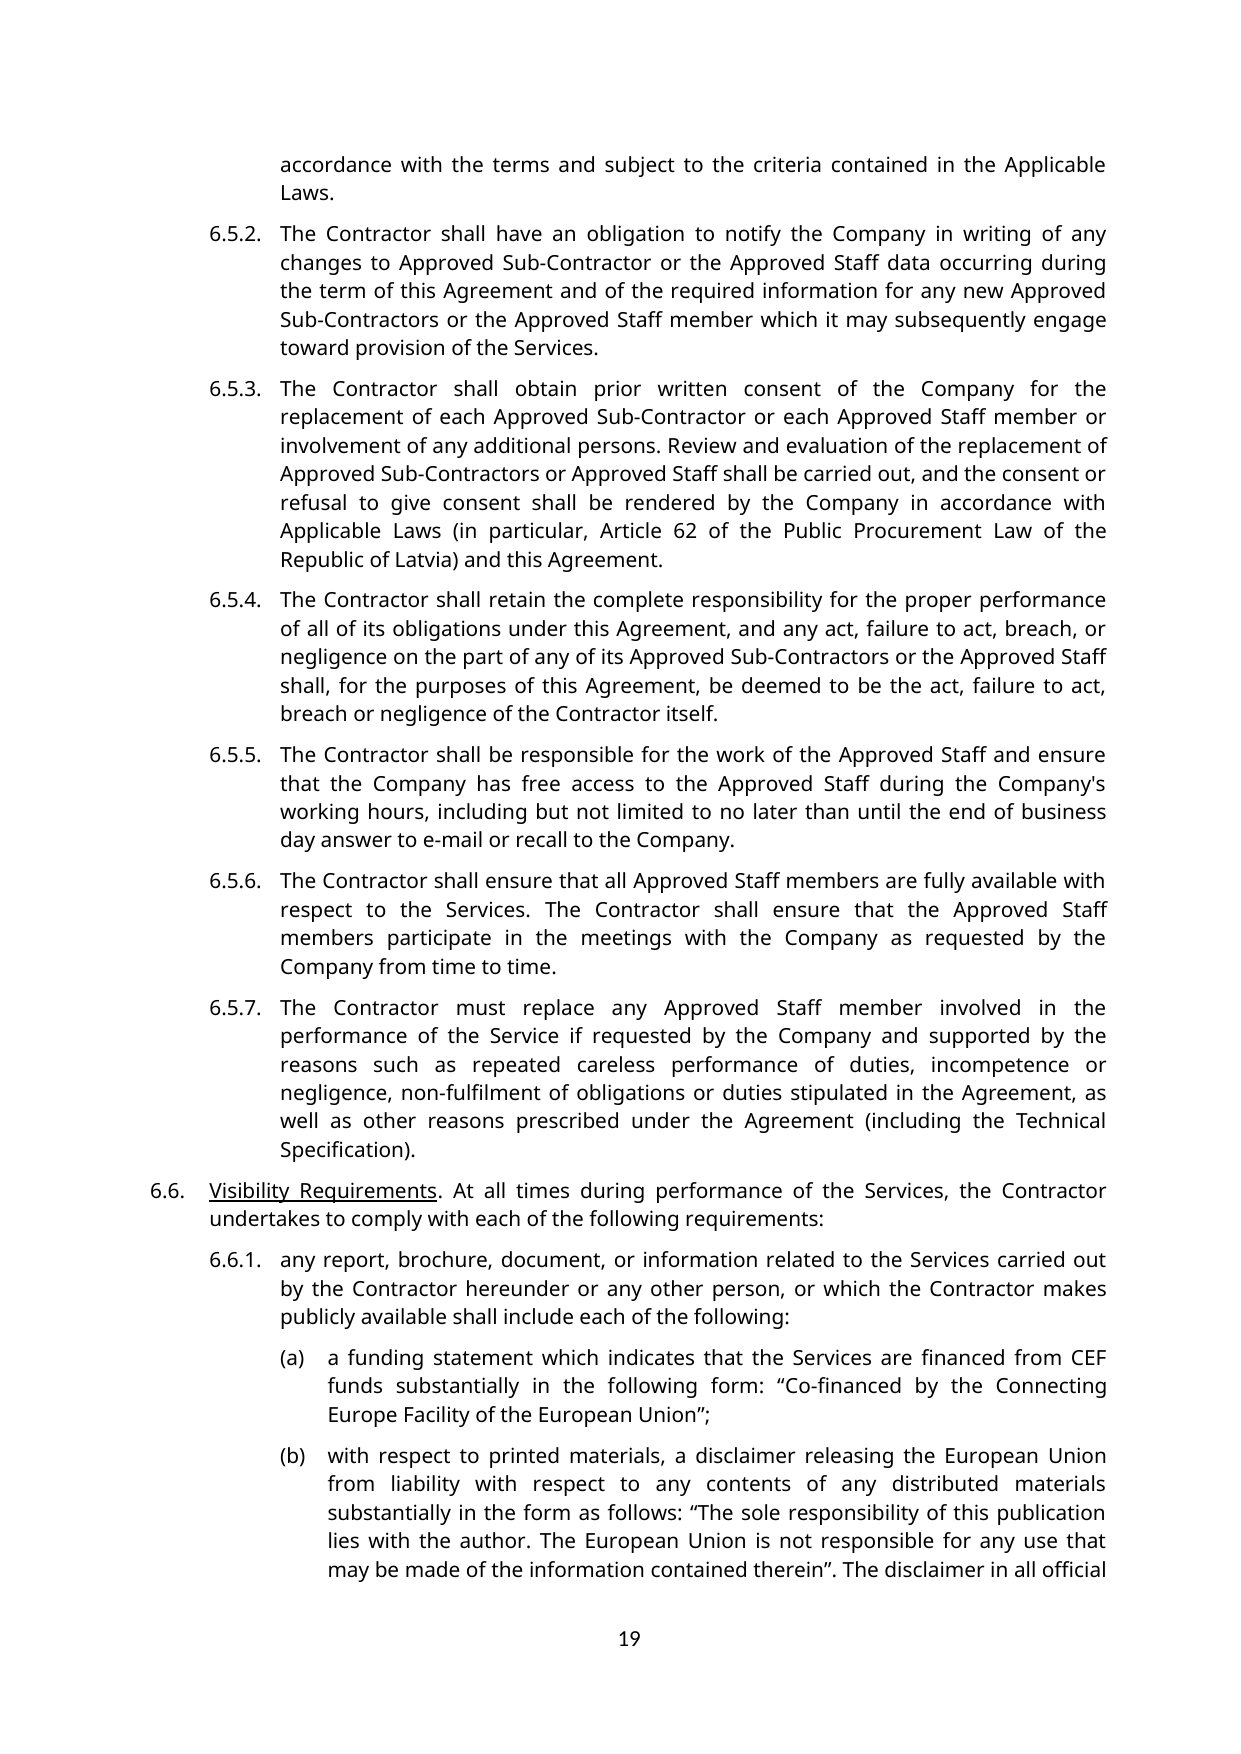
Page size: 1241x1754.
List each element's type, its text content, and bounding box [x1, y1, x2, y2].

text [280, 1441, 1107, 1583]
text The Contractor shall have an obligation to notify the Company in writing of any changes to Approved Sub-Contractor or the Approved Staff data occurring during the term of this Agreement and of the required information for any new Approved Sub-Contractors or the Approved Staff member which it may subsequently engage toward provision of the Services. [209, 219, 1107, 362]
text The Contractor shall retain the complete responsibility for the proper performance of all of its obligations under this Agreement, and any act, failure to act, breach, or negligence on the part of any of its Approved Sub-Contractors or the Approved Staff shall, for the purposes of this Agreement, be deemed to be the act, failure to act, breach or negligence of the Contractor itself. [209, 586, 1107, 728]
text a funding statement which indicates that the Services are financed from CEF funds substantially in the following form: “Co-financed by the Connecting Europe Facility of the European Union”; [280, 1343, 1107, 1428]
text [209, 150, 1107, 207]
text The Contractor shall obtain prior written consent of the Company for the replacement of each Approved Sub-Contractor or each Approved Staff member or involvement of any additional persons. Review and evaluation of the replacement of Approved Sub-Contractors or Approved Staff shall be carried out, and the consent or refusal to give consent shall be rendered by the Company in accordance with Applicable Laws (in particular, Article 62 of the Public Procurement Law of the Republic of Latvia) and this Agreement. [209, 374, 1107, 573]
text The Contractor shall ensure that all Approved Staff members are fully available with respect to the Services. The Contractor shall ensure that the Approved Staff members participate in the meetings with the Company as requested by the Company from time to time. [209, 867, 1107, 980]
text The Contractor must replace any Approved Staff member involved in the performance of the Service if requested by the Company and supported by the reasons such as repeated careless performance of duties, incompetence or negligence, non-fulfilment of obligations or duties stipulated in the Agreement, as well as other reasons prescribed under the Agreement (including the Technical Specification). [209, 993, 1107, 1163]
text Visibility Requirements. At all times during performance of the Services, the Contractor undertakes to comply with each of the following requirements: [150, 1176, 1107, 1233]
text The Contractor shall be responsible for the work of the Approved Staff and ensure that the Company has free access to the Approved Staff during the Company's working hours, including but not limited to no later than until the end of business day answer to e-mail or recall to the Company. [209, 740, 1107, 854]
text any report, brochure, document, or information related to the Services carried out by the Contractor hereunder or any other person, or which the Contractor makes publicly available shall include each of the following: [209, 1245, 1107, 1331]
